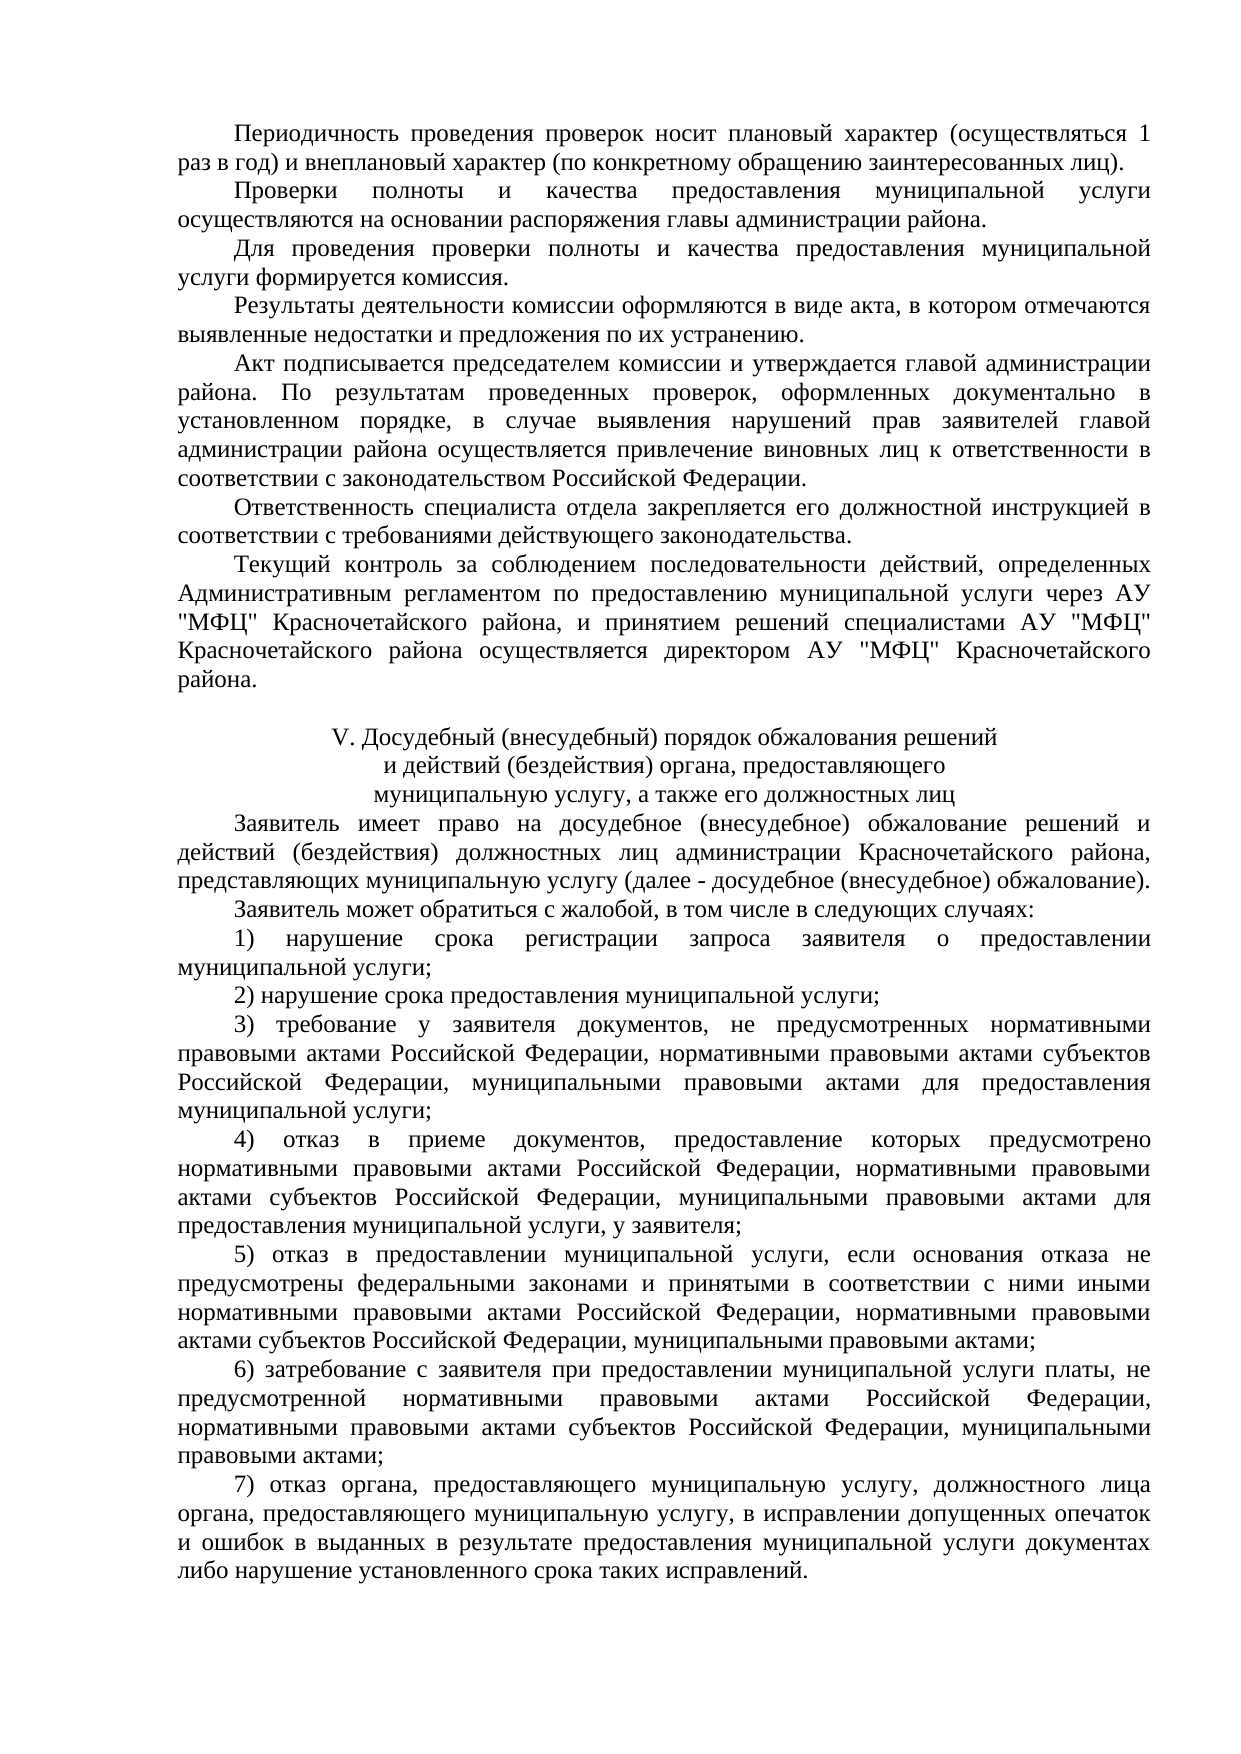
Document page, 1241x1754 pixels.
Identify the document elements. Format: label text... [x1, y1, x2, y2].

text 4) отказ в приеме документов, предоставление которых предусмотрено нормативными правовыми актами Российской Федерации, нормативными правовыми актами субъектов Российской Федерации, муниципальными правовыми актами для предоставления муниципальной услуги, у заявителя; [177, 1124, 1152, 1239]
text 1) нарушение срока регистрации запроса заявителя о предоставлении муниципальной услуги; [177, 923, 1152, 981]
text муниципальную услугу, а также его должностных лиц [177, 779, 1152, 808]
text Для проведения проверки полноты и качества предоставления муниципальной услуги формируется комиссия. [177, 233, 1152, 291]
text Заявитель имеет право на досудебное (внесудебное) обжалование решений и действий (бездействия) должностных лиц администрации Красночетайского района, представляющих муниципальную услугу (далее - досудебное (внесудебное) обжалование). [177, 808, 1152, 894]
text 6) затребование с заявителя при предоставлении муниципальной услуги платы, не предусмотренной нормативными правовыми актами Российской Федерации, нормативными правовыми актами субъектов Российской Федерации, муниципальными правовыми актами; [177, 1354, 1152, 1469]
text 7) отказ органа, предоставляющего муниципальную услугу, должностного лица органа, предоставляющего муниципальную услугу, в исправлении допущенных опечаток и ошибок в выданных в результате предоставления муниципальной услуги документах либо нарушение установленного срока таких исправлений. [177, 1469, 1152, 1584]
text Заявитель может обратиться с жалобой, в том числе в следующих случаях: [177, 894, 1152, 923]
text V. Досудебный (внесудебный) порядок обжалования решений [177, 722, 1152, 751]
text 5) отказ в предоставлении муниципальной услуги, если основания отказа не предусмотрены федеральными законами и принятыми в соответствии с ними иными нормативными правовыми актами Российской Федерации, нормативными правовыми актами субъектов Российской Федерации, муниципальными правовыми актами; [177, 1239, 1152, 1354]
text 3) требование у заявителя документов, не предусмотренных нормативными правовыми актами Российской Федерации, нормативными правовыми актами субъектов Российской Федерации, муниципальными правовыми актами для предоставления муниципальной услуги; [177, 1009, 1152, 1124]
text Акт подписывается председателем комиссии и утверждается главой администрации района. По результатам проведенных проверок, оформленных документально в установленном порядке, в случае выявления нарушений прав заявителей главой администрации района осуществляется привлечение виновных лиц к ответственности в соответствии с законодательством Российской Федерации. [177, 348, 1152, 492]
text Проверки полноты и качества предоставления муниципальной услуги осуществляются на основании распоряжения главы администрации района. [177, 176, 1152, 233]
text Результаты деятельности комиссии оформляются в виде акта, в котором отмечаются выявленные недостатки и предложения по их устранению. [177, 291, 1152, 348]
text Ответственность специалиста отдела закрепляется его должностной инструкцией в соответствии с требованиями действующего законодательства. [177, 492, 1152, 549]
text Текущий контроль за соблюдением последовательности действий, определенных Административным регламентом по предоставлению муниципальной услуги через АУ "МФЦ" Красночетайского района, и принятием решений специалистами АУ "МФЦ" Красночетайского района осуществляется директором АУ "МФЦ" Красночетайского района. [177, 549, 1152, 693]
text 2) нарушение срока предоставления муниципальной услуги; [177, 981, 1152, 1009]
text и действий (бездействия) органа, предоставляющего [177, 751, 1152, 779]
text Периодичность проведения проверок носит плановый характер (осуществляться 1 раз в год) и внеплановый характер (по конкретному обращению заинтересованных лиц). [177, 118, 1152, 176]
